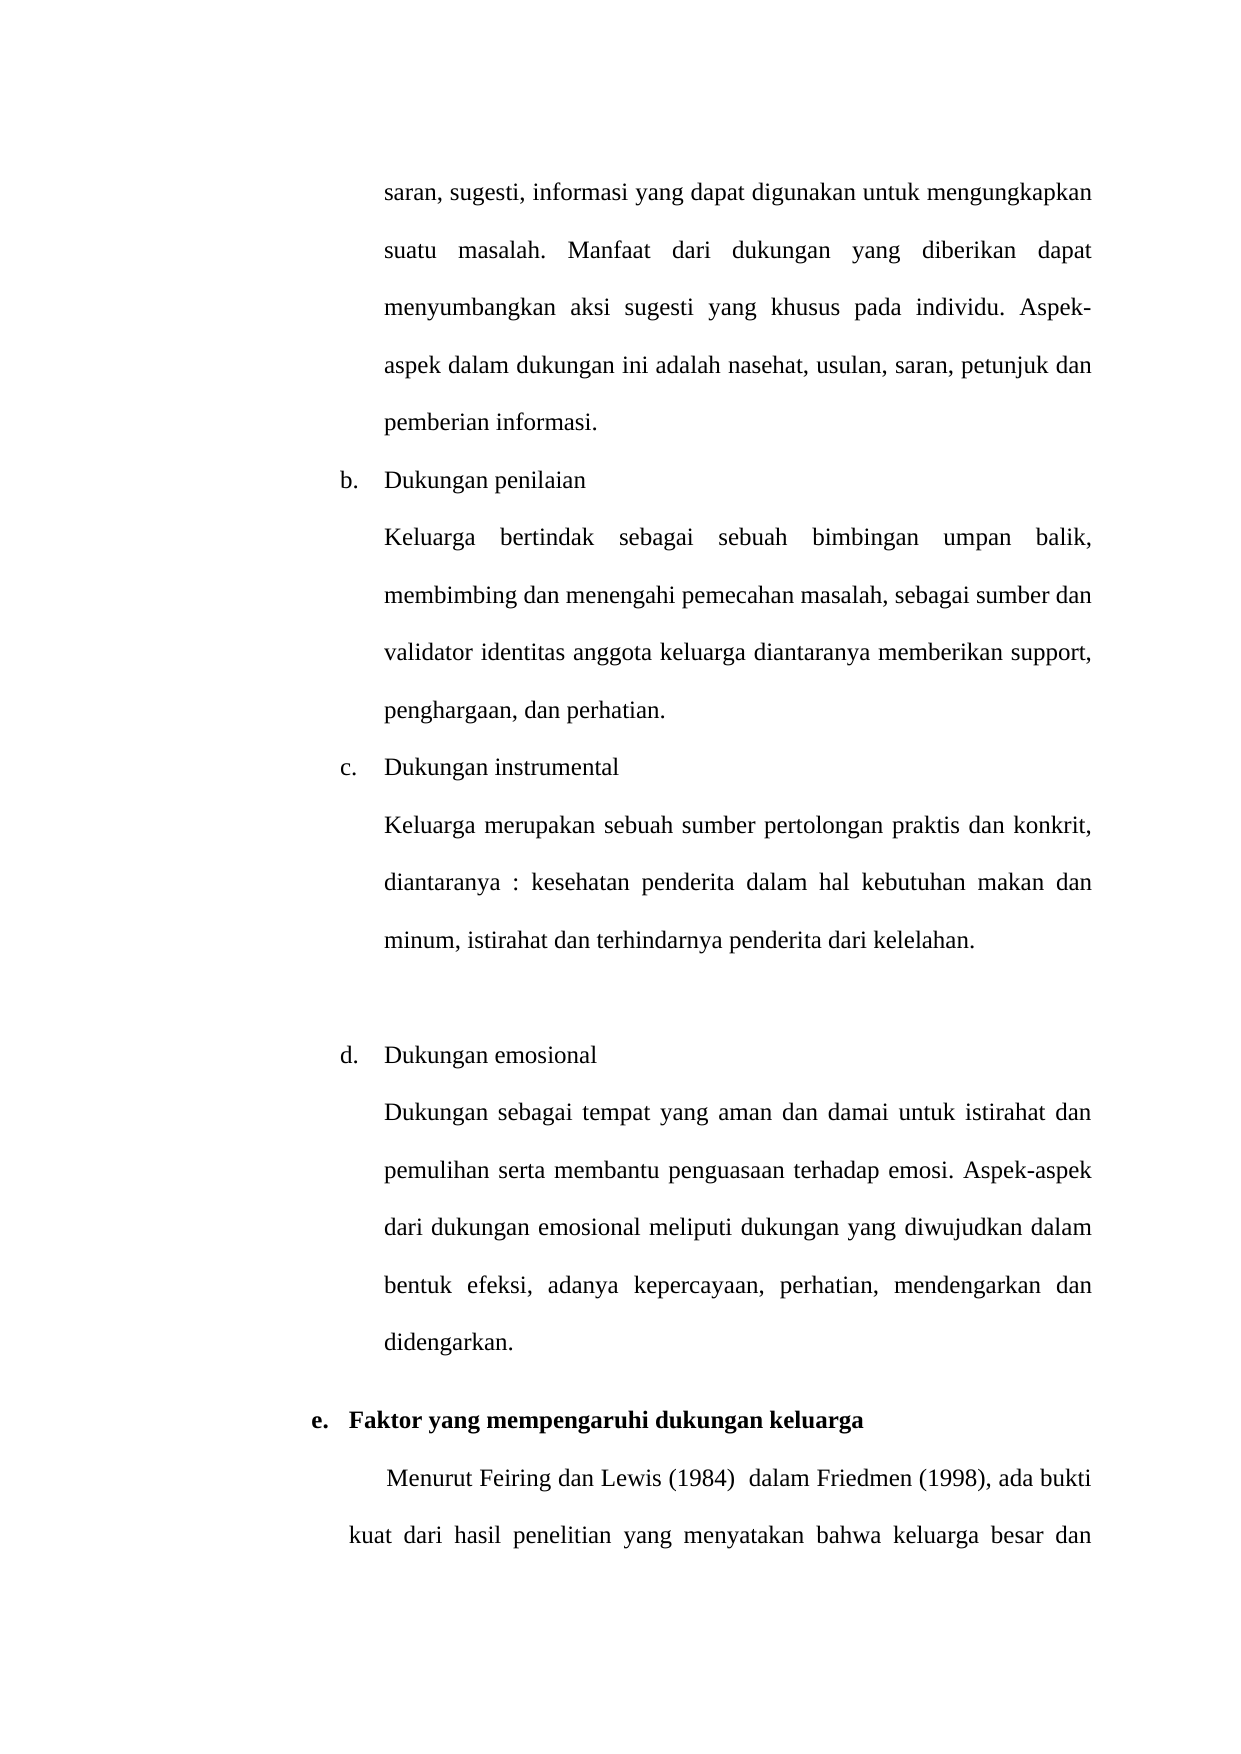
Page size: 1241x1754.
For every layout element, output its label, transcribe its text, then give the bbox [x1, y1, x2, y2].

list Dukungan sebagai tempat yang aman dan damai untuk istirahat dan pemulihan serta membantu penguasaan terhadap emosi. Aspek-aspek dari dukungan emosional meliputi dukungan yang diwujudkan dalam bentuk efeksi, adanya kepercayaan, perhatian, mendengarkan dan didengarkan. [384, 1097, 1092, 1356]
list Dukungan instrumental [340, 752, 1092, 781]
list Keluarga bertindak sebagai sebuah bimbingan umpan balik, membimbing dan menengahi pemecahan masalah, sebagai sumber dan validator identitas anggota keluarga diantaranya memberikan support, penghargaan, dan perhatian. [384, 522, 1092, 723]
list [384, 177, 1092, 436]
list Keluarga merupakan sebuah sumber pertolongan praktis dan konkrit, diantaranya : kesehatan penderita dalam hal kebutuhan makan dan minum, istirahat dan terhindarnya penderita dari kelelahan. [384, 810, 1092, 953]
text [349, 1463, 1092, 1549]
list Dukungan penilaian [340, 465, 1092, 493]
list Dukungan emosional [340, 1040, 1092, 1068]
list Faktor yang mempengaruhi dukungan keluarga [311, 1406, 1092, 1434]
